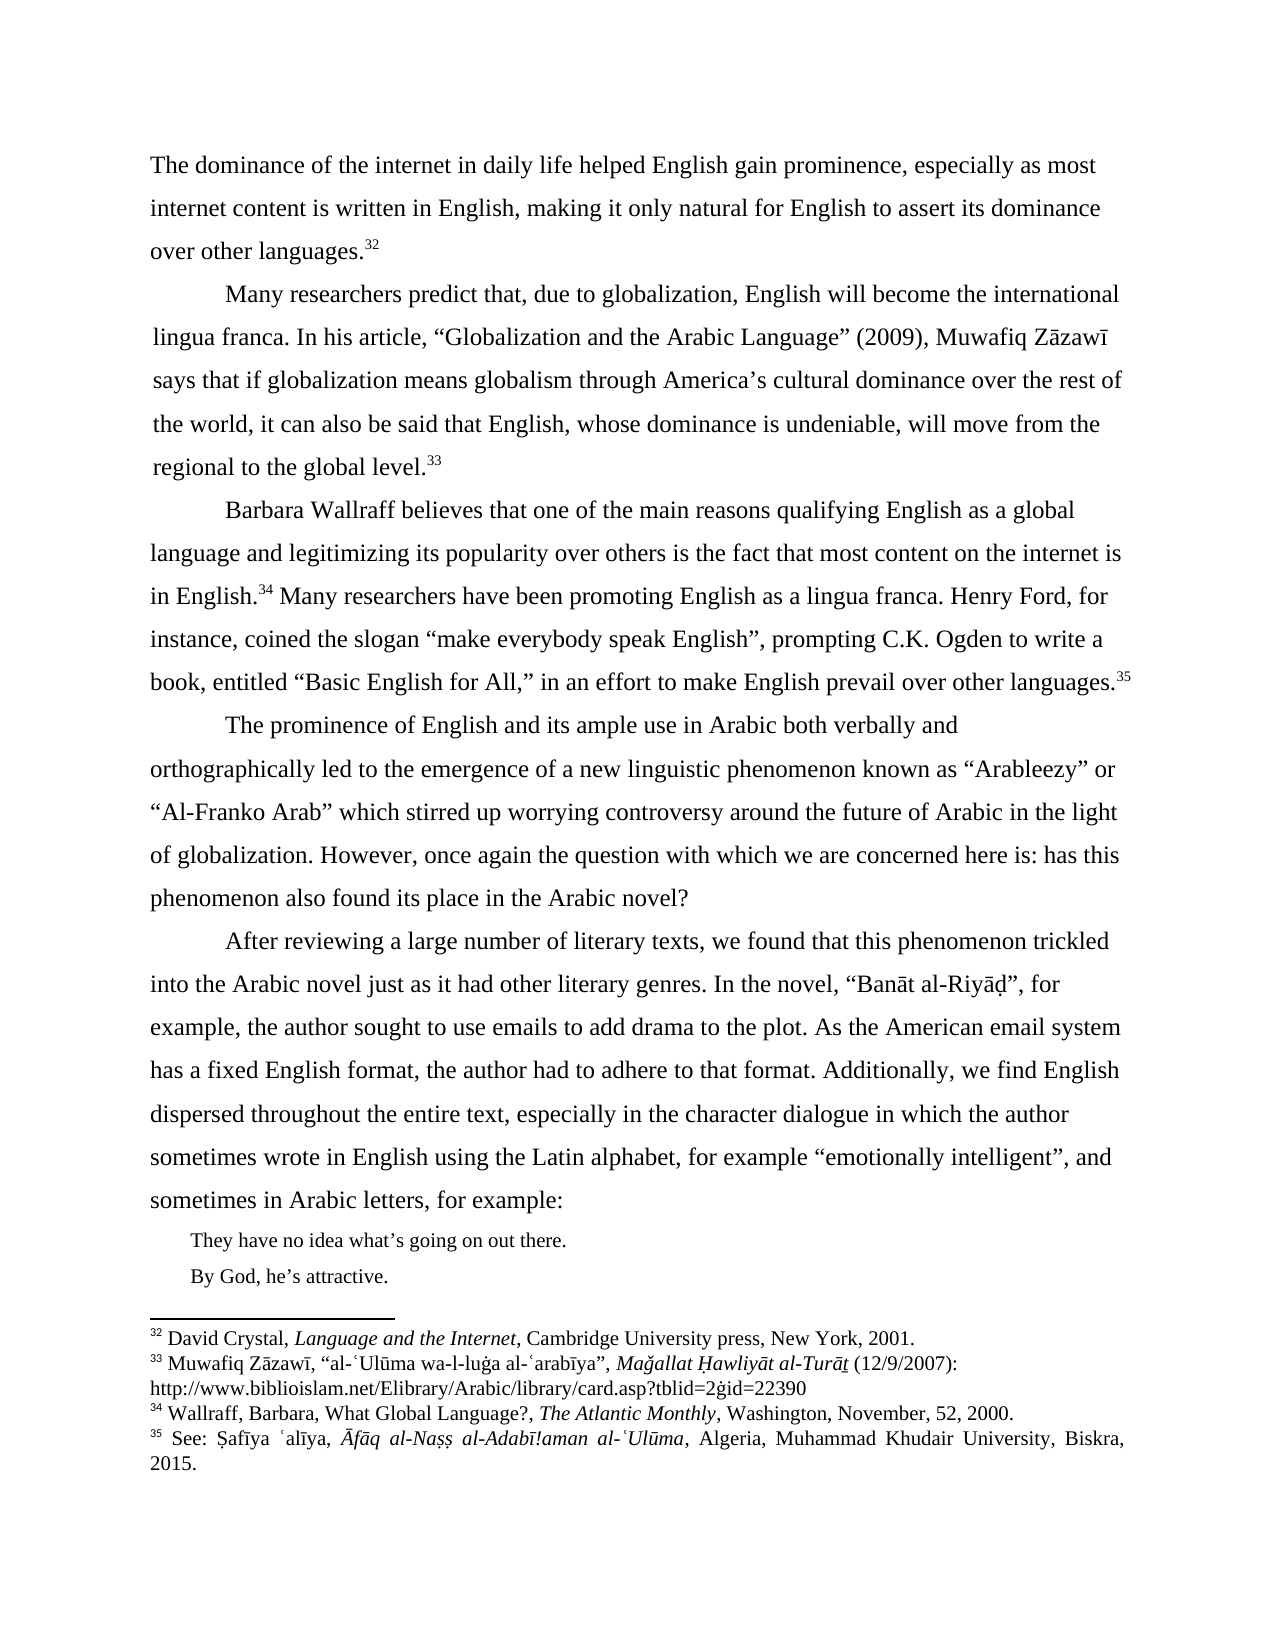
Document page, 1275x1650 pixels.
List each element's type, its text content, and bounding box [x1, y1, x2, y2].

text They have no idea what’s going on out there. [150, 1228, 1125, 1252]
text By God, he’s attractive. [150, 1264, 1125, 1288]
text Many researchers predict that, due to globalization, English will become the international lingua franca. In his article, “Globalization and the Arabic Language” (2009), Muwafiq Zāzawī says that if globalization means globalism through America’s cultural dominance over the rest of the world, it can also be said that English, whose dominance is undeniable, will move from the regional to the global level. [153, 279, 1144, 481]
text Barbara Wallraff believes that one of the main reasons qualifying English as a global language and legitimizing its popularity over others is the fact that most content on the internet is in English. Many researchers have been promoting English as a lingua franca. Henry Ford, for instance, coined the slogan “make everybody speak English”, prompting C.K. Ogden to write a book, entitled “Basic English for All,” in an effort to make English prevail over other languages. [150, 495, 1144, 696]
text The prominence of English and its ample use in Arabic both verbally and orthographically led to the emergence of a new linguistic phenomenon known as “Arableezy” or “Al-Franko Arab” which stirred up worrying controversy around the future of Arabic in the light of globalization. However, once again the question with which we are concerned here is: has this phenomenon also found its place in the Arabic novel? [150, 711, 1125, 912]
text After reviewing a large number of literary texts, we found that this phenomenon trickled into the Arabic novel just as it had other literary genres. In the novel, “Banāt al-Riyāḍ”, for example, the author sought to use emails to add drama to the plot. As the American email system has a fixed English format, the author had to adhere to that format. Additionally, we find English dispersed throughout the entire text, especially in the character dialogue in which the author sometimes wrote in English using the Latin alphabet, for example “emotionally intelligent”, and sometimes in Arabic letters, for example: [150, 926, 1125, 1214]
text The dominance of the internet in daily life helped English gain prominence, especially as most internet content is written in English, making it only natural for English to assert its dominance over other languages. [150, 150, 1144, 265]
